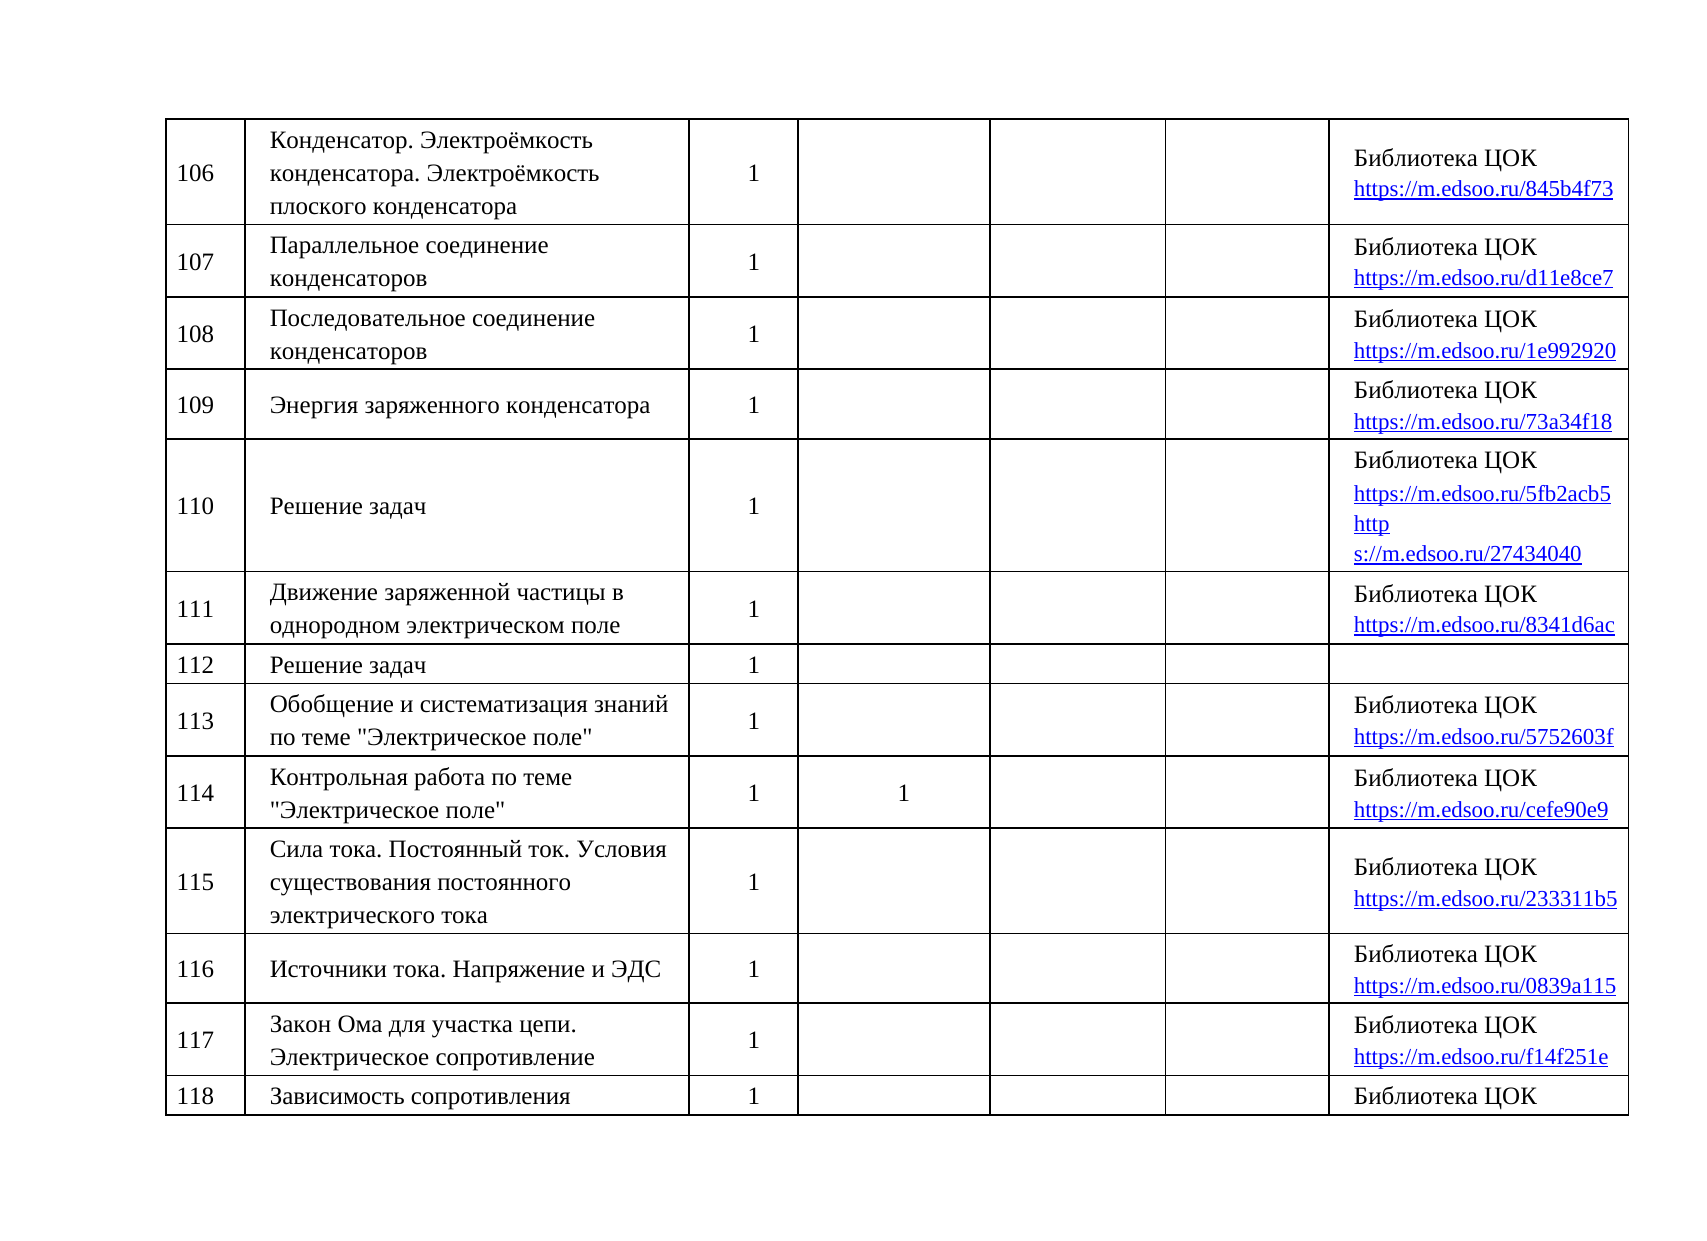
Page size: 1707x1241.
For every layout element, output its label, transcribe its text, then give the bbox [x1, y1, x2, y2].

table_cell Закон Ома для участка цепи. Электрическое сопротивление [246, 1004, 688, 1075]
table_cell Движение заряженной частицы в однородном электрическом поле [246, 572, 688, 643]
table_cell 1 [690, 829, 797, 933]
table_cell [991, 370, 1165, 438]
table_cell 118 [167, 1076, 244, 1114]
table_cell [1166, 645, 1328, 682]
table_cell 1 [690, 1004, 797, 1075]
table_cell Библиотека ЦОК https://m.edsoo.ru/73a34f18 [1330, 370, 1628, 438]
table_cell Библиотека ЦОК https://m.edsoo.ru/d11e8ce7 [1330, 225, 1628, 296]
table_cell 1 [690, 934, 797, 1002]
table_cell [1166, 1076, 1328, 1114]
table_cell Контрольная работа по теме "Электрическое поле" [246, 757, 688, 827]
table_cell 106 [167, 120, 244, 223]
table_cell [1330, 645, 1628, 682]
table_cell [1330, 1076, 1628, 1114]
table_cell [1166, 440, 1328, 571]
table_cell Библиотека ЦОК https://m.edsoo.ru/1e992920 [1330, 298, 1628, 368]
table_cell 111 [167, 572, 244, 643]
table_cell 1 [690, 1076, 797, 1114]
table_cell [799, 440, 989, 571]
table_cell [1166, 1004, 1328, 1075]
table_cell [1166, 572, 1328, 643]
table_cell [991, 440, 1165, 571]
table_cell [799, 684, 989, 755]
table_cell [1166, 298, 1328, 368]
table_cell [799, 120, 989, 223]
table_cell Конденсатор. Электроёмкость конденсатора. Электроёмкость плоского конденсатора [246, 120, 688, 223]
table_cell 110 [167, 440, 244, 571]
table_cell [991, 1076, 1165, 1114]
table_cell Библиотека ЦОК https://m.edsoo.ru/f14f251e [1330, 1004, 1628, 1075]
table_cell Решение задач [246, 645, 688, 682]
table_cell [799, 645, 989, 682]
table_cell [991, 120, 1165, 223]
table_cell 113 [167, 684, 244, 755]
table_cell [799, 1004, 989, 1075]
table_cell 108 [167, 298, 244, 368]
table_cell Сила тока. Постоянный ток. Условия существования постоянного электрического тока [246, 829, 688, 933]
table_cell [991, 225, 1165, 296]
table_cell Библиотека ЦОК https://m.edsoo.ru/5fb2acb5 https://m.edsoo.ru/27434040 [1330, 440, 1628, 571]
table_cell [991, 1004, 1165, 1075]
table_cell Библиотека ЦОК https://m.edsoo.ru/5752603f [1330, 684, 1628, 755]
table_cell Библиотека ЦОК https://m.edsoo.ru/cefe90e9 [1330, 757, 1628, 827]
table_cell [1166, 225, 1328, 296]
table_cell 1 [690, 572, 797, 643]
table_cell 117 [167, 1004, 244, 1075]
table_cell 112 [167, 645, 244, 682]
table_cell Библиотека ЦОК https://m.edsoo.ru/0839a115 [1330, 934, 1628, 1002]
table_cell 107 [167, 225, 244, 296]
table_cell 1 [690, 298, 797, 368]
table_cell [1166, 684, 1328, 755]
table_cell [799, 225, 989, 296]
table_cell 1 [690, 370, 797, 438]
table_cell 1 [690, 120, 797, 223]
table_cell [799, 298, 989, 368]
table_cell Библиотека ЦОК https://m.edsoo.ru/845b4f73 [1330, 120, 1628, 223]
table_cell Последовательное соединение конденсаторов [246, 298, 688, 368]
table_cell 1 [690, 684, 797, 755]
table_cell [991, 757, 1165, 827]
table_cell 1 [690, 757, 797, 827]
table_cell Источники тока. Напряжение и ЭДС [246, 934, 688, 1002]
table_cell [799, 572, 989, 643]
table_cell [799, 370, 989, 438]
table_cell 116 [167, 934, 244, 1002]
table_cell [1166, 757, 1328, 827]
table_cell [1166, 829, 1328, 933]
table_cell [991, 829, 1165, 933]
table_cell 1 [799, 757, 989, 827]
table_cell [1166, 370, 1328, 438]
table_cell [1166, 120, 1328, 223]
table_cell Параллельное соединение конденсаторов [246, 225, 688, 296]
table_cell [246, 1076, 688, 1114]
table_cell [991, 572, 1165, 643]
table_cell Библиотека ЦОК https://m.edsoo.ru/8341d6ac [1330, 572, 1628, 643]
table_cell Библиотека ЦОК https://m.edsoo.ru/233311b5 [1330, 829, 1628, 933]
table_cell 114 [167, 757, 244, 827]
table_cell 115 [167, 829, 244, 933]
table_cell Энергия заряженного конденсатора [246, 370, 688, 438]
table_cell 1 [690, 225, 797, 296]
table_cell Обобщение и систематизация знаний по теме "Электрическое поле" [246, 684, 688, 755]
table_cell [991, 645, 1165, 682]
table_cell [991, 298, 1165, 368]
table_cell [991, 934, 1165, 1002]
table_cell [799, 934, 989, 1002]
table_cell [991, 684, 1165, 755]
table_cell [799, 1076, 989, 1114]
table_cell 109 [167, 370, 244, 438]
table_cell [1166, 934, 1328, 1002]
table_cell 1 [690, 440, 797, 571]
table_cell [799, 829, 989, 933]
table_cell Решение задач [246, 440, 688, 571]
table_cell 1 [690, 645, 797, 682]
